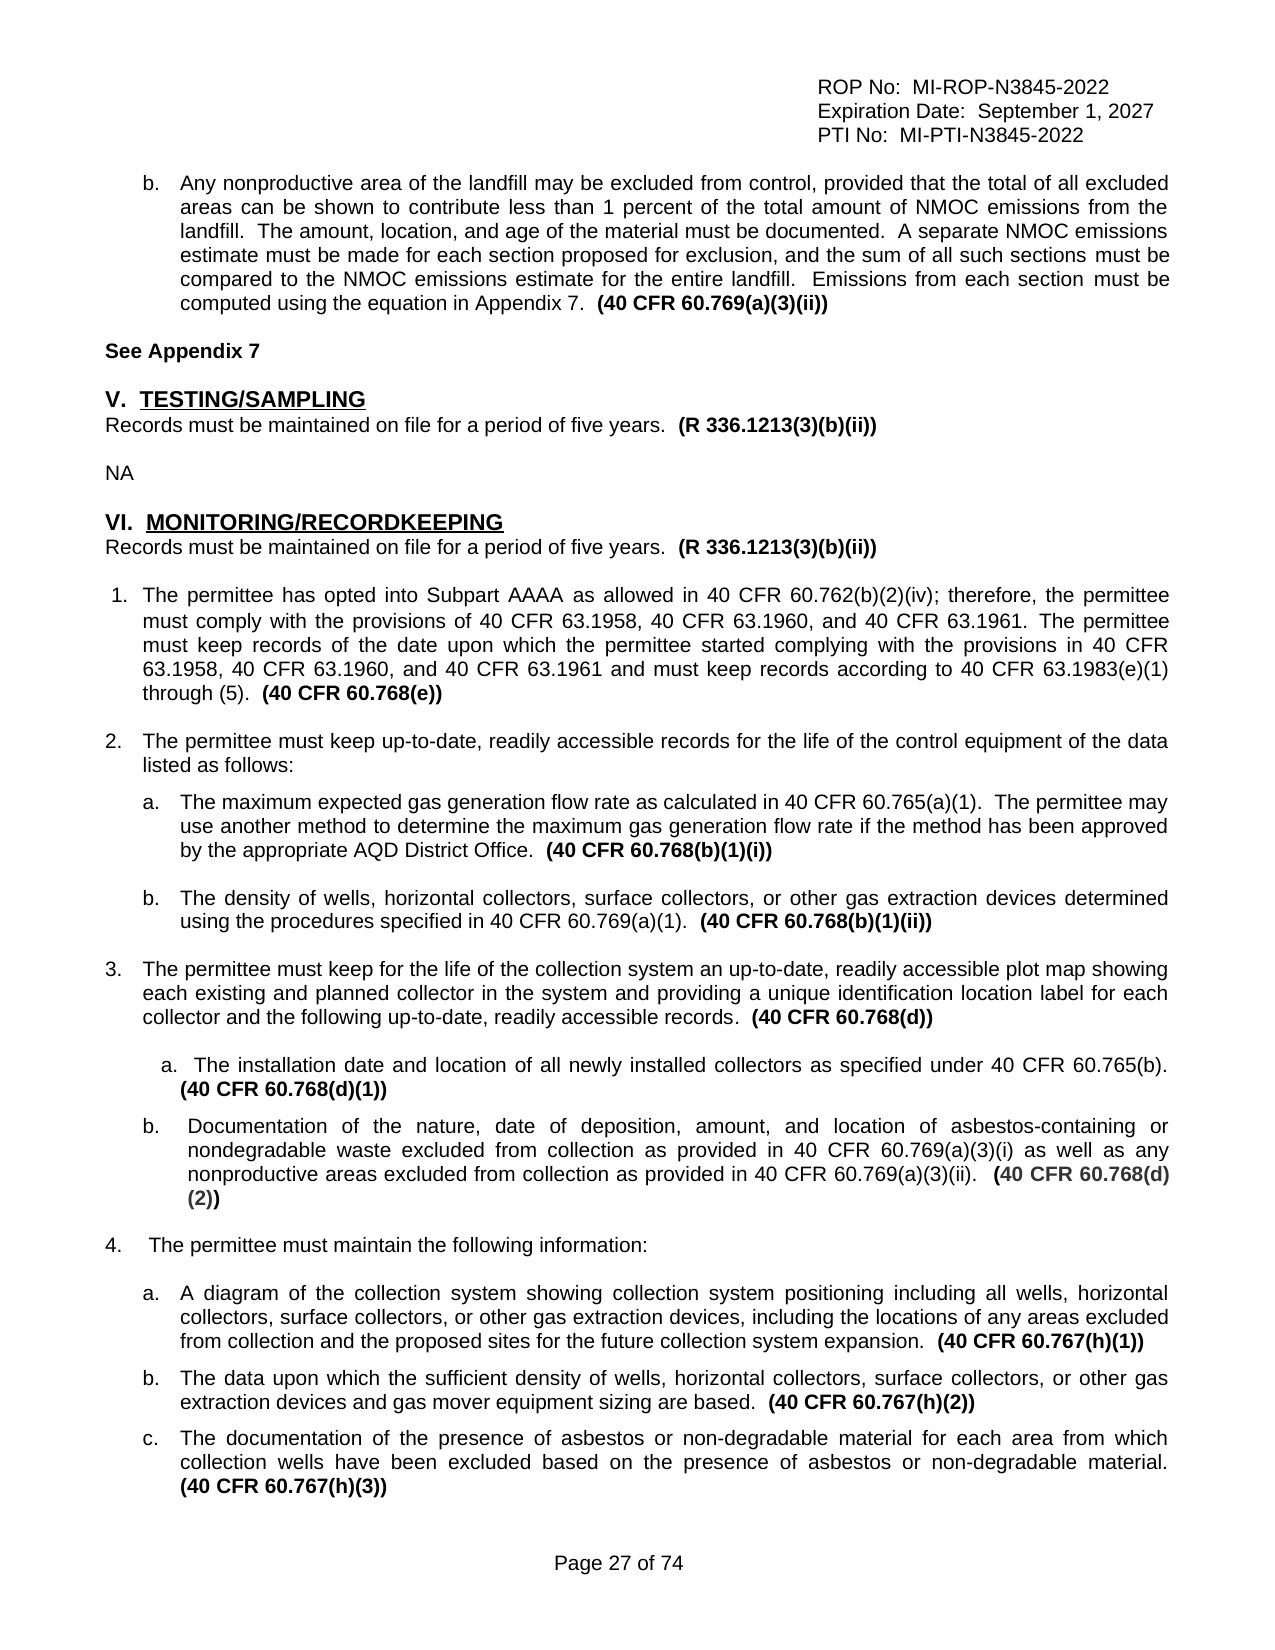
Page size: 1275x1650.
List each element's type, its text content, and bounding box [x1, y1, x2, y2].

text Records must be maintained on file for a period of five years. (R 336.1213(3)(b)(ii)) [105, 535, 1170, 559]
list The documentation of the presence of asbestos or non-degradable material for each area from which collection wells have been excluded based on the presence of asbestos or non-degradable material. (40 CFR 60.767(h)(3)) [142, 1426, 1170, 1498]
text VI. MONITORING/RECORDKEEPING [105, 509, 1170, 535]
list a. The installation date and location of all newly installed collectors as specified under 40 CFR 60.765(b). (40 CFR 60.768(d)(1)) [105, 1053, 1170, 1101]
list The permittee must keep for the life of the collection system an up-to-date, readily accessible plot map showing each existing and planned collector in the system and providing a unique identification location label for each collector and the following up-to-date, readily accessible records. (40 CFR 60.768(d)) [105, 957, 1170, 1029]
list The permittee has opted into Subpart AAAA as allowed in 40 CFR 60.762(b)(2)(iv); therefore, the permittee must comply with the provisions of 40 CFR 63.1958, 40 CFR 63.1960, and 40 CFR 63.1961. The permittee must keep records of the date upon which the permittee started complying with the provisions in 40 CFR 63.1958, 40 CFR 63.1960, and 40 CFR 63.1961 and must keep records according to 40 CFR 63.1983(e)(1) through (5). (40 CFR 60.768(e)) [105, 583, 1170, 705]
text b. Any nonproductive area of the landfill may be excluded from control, provided that the total of all excluded areas can be shown to contribute less than 1 percent of the total amount of NMOC emissions from the landfill. The amount, location, and age of the material must be documented. A separate NMOC emissions estimate must be made for each section proposed for exclusion, and the sum of all such sections must be compared to the NMOC emissions estimate for the entire landfill. Emissions from each section must be computed using the equation in Appendix 7. (40 CFR 60.769(a)(3)(ii)) [142, 171, 1170, 314]
text NA [105, 461, 1170, 485]
list b. Documentation of the nature, date of deposition, amount, and location of asbestos-containing or nondegradable waste excluded from collection as provided in 40 CFR 60.769(a)(3)(i) as well as any nonproductive areas excluded from collection as provided in 40 CFR 60.769(a)(3)(ii). (40 CFR 60.768(d)(2)) [142, 1113, 1170, 1209]
list A diagram of the collection system showing collection system positioning including all wells, horizontal collectors, surface collectors, or other gas extraction devices, including the locations of any areas excluded from collection and the proposed sites for the future collection system expansion. (40 CFR 60.767(h)(1)) [142, 1281, 1170, 1353]
list The permittee must maintain the following information: [105, 1233, 1170, 1257]
text Records must be maintained on file for a period of five years. (R 336.1213(3)(b)(ii)) [105, 413, 1170, 437]
list The density of wells, horizontal collectors, surface collectors, or other gas extraction devices determined using the procedures specified in 40 CFR 60.769(a)(1). (40 CFR 60.768(b)(1)(ii)) [142, 885, 1170, 933]
text See Appendix 7 [105, 338, 1170, 362]
list The data upon which the sufficient density of wells, horizontal collectors, surface collectors, or other gas extraction devices and gas mover equipment sizing are based. (40 CFR 60.767(h)(2)) [142, 1366, 1170, 1413]
text 2. The permittee must keep up-to-date, readily accessible records for the life of the control equipment of the data listed as follows: [105, 729, 1170, 777]
list The maximum expected gas generation flow rate as calculated in 40 CFR 60.765(a)(1). The permittee may use another method to determine the maximum gas generation flow rate if the method has been approved by the appropriate AQD District Office. (40 CFR 60.768(b)(1)(i)) [142, 789, 1170, 861]
text V. TESTING/SAMPLING [105, 386, 1170, 413]
